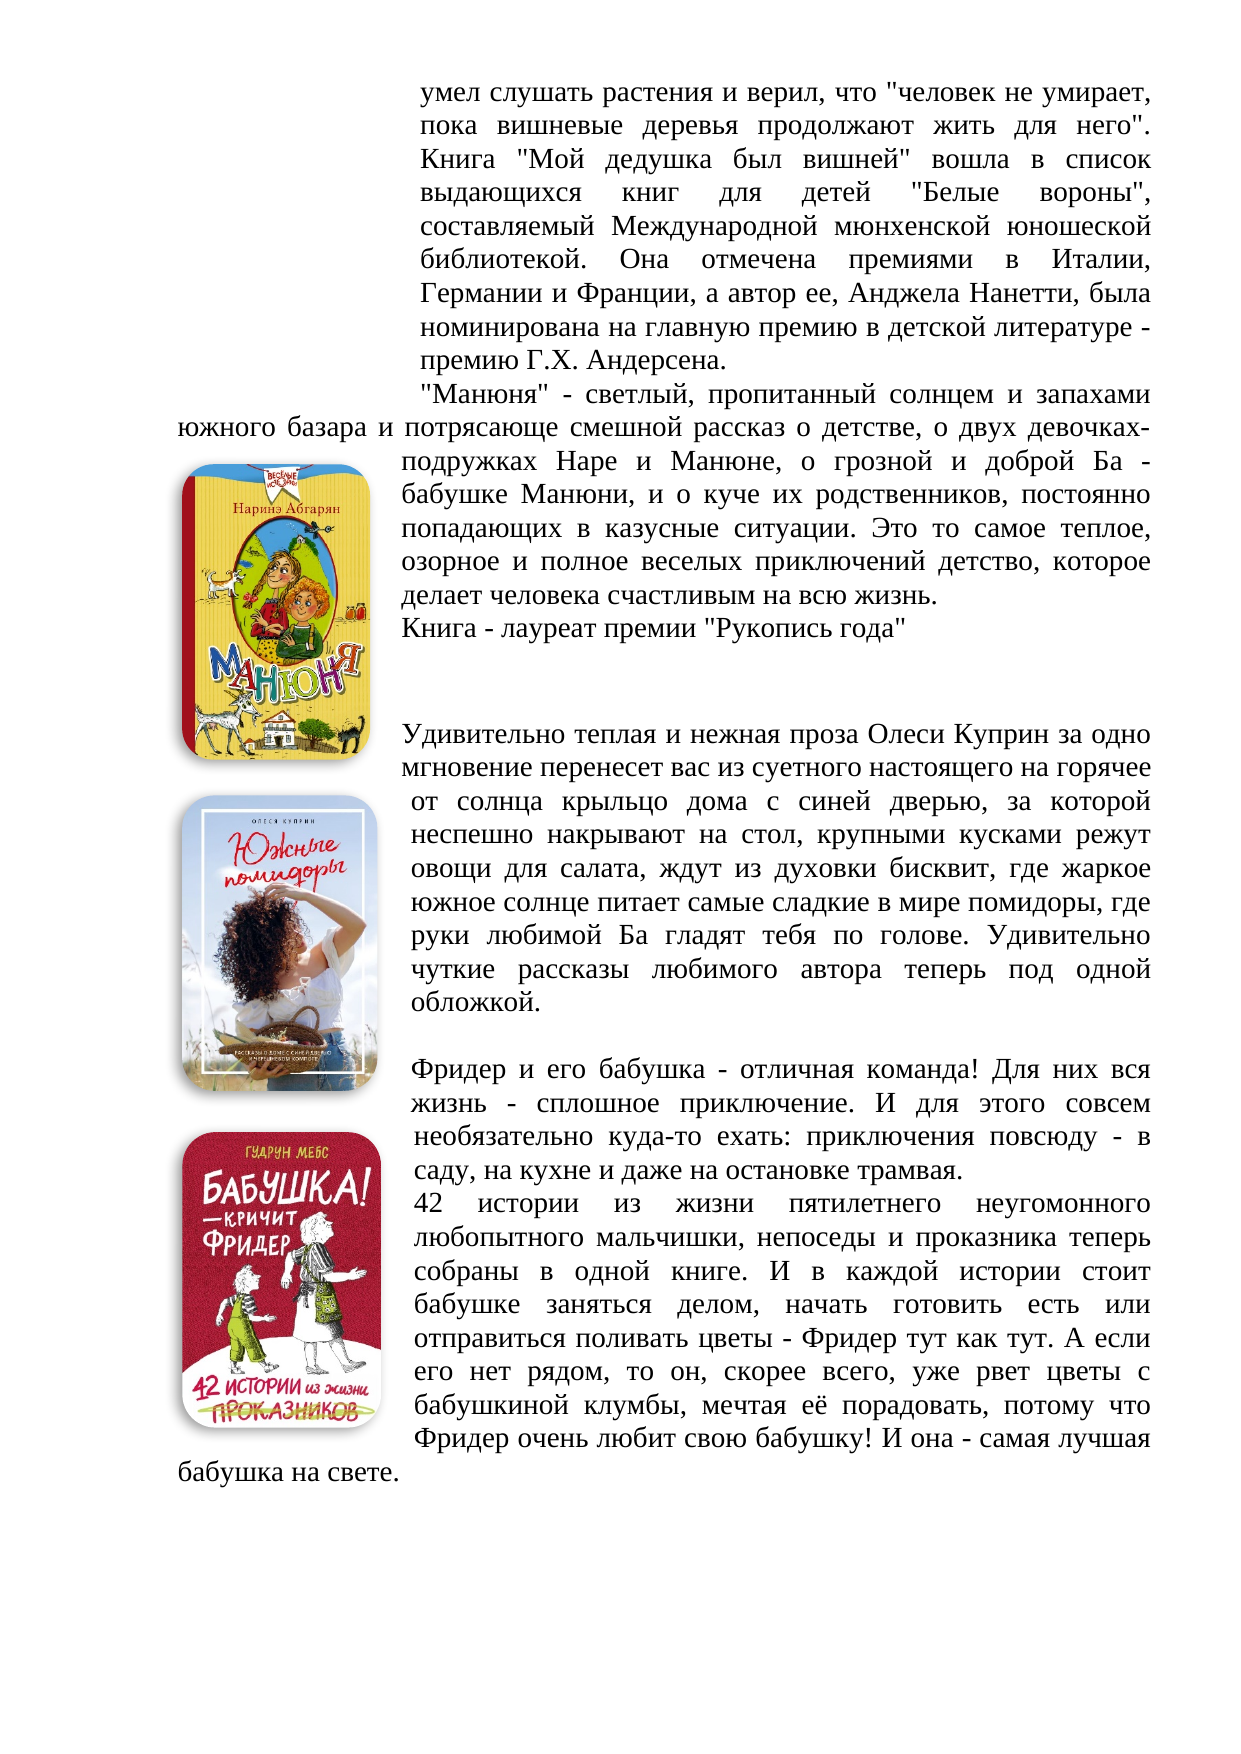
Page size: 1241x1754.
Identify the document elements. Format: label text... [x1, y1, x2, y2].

picture [182, 795, 378, 1091]
text "Манюня" - светлый, пропитанный солнцем и запахами южного базара и потрясающе смешной рассказ о детстве, о двух девочках-подружках Наре и Манюне, о грозной и доброй Ба - бабушке Манюни, и о куче их родственников, постоянно попадающих в казусные ситуации. Это то самое теплое, озорное и полное веселых приключений детство, которое делает человека счастливым на всю жизнь. [177, 376, 1152, 611]
text 42 истории из жизни пятилетнего неугомонного любопытного мальчишки, непоседы и проказника теперь собраны в одной книге. И в каждой истории стоит бабушке заняться делом, начать готовить есть или отправиться поливать цветы - Фридер тут как тут. А если его нет рядом, то он, скорее всего, уже рвет цветы с бабушкиной клумбы, мечтая её порадовать, потому что Фридер очень любит свою бабушку! И она - самая лучшая бабушка на свете. [177, 1186, 1152, 1487]
picture [182, 1132, 381, 1428]
text Удивительно теплая и нежная проза Олеси Куприн за одно мгновение перенесет вас из суетного настоящего на горячее от солнца крыльцо дома с синей дверью, за которой неспешно накрывают на стол, крупными кусками режут овощи для салата, ждут из духовки бисквит, где жаркое южное солнце питает самые сладкие в мире помидоры, где руки любимой Ба гладят тебя по голове. Удивительно чуткие рассказы любимого автора теперь под одной обложкой. [177, 716, 1152, 1018]
text Книга - лауреат премии "Рукопись года" [374, 611, 1152, 644]
text Фридер и его бабушка - отличная команда! Для них вся жизнь - сплошное приключение. И для этого совсем необязательно куда-то ехать: приключения повсюду - в саду, на кухне и даже на остановке трамвая. [177, 1051, 1152, 1186]
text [177, 74, 1152, 376]
picture [182, 464, 371, 760]
